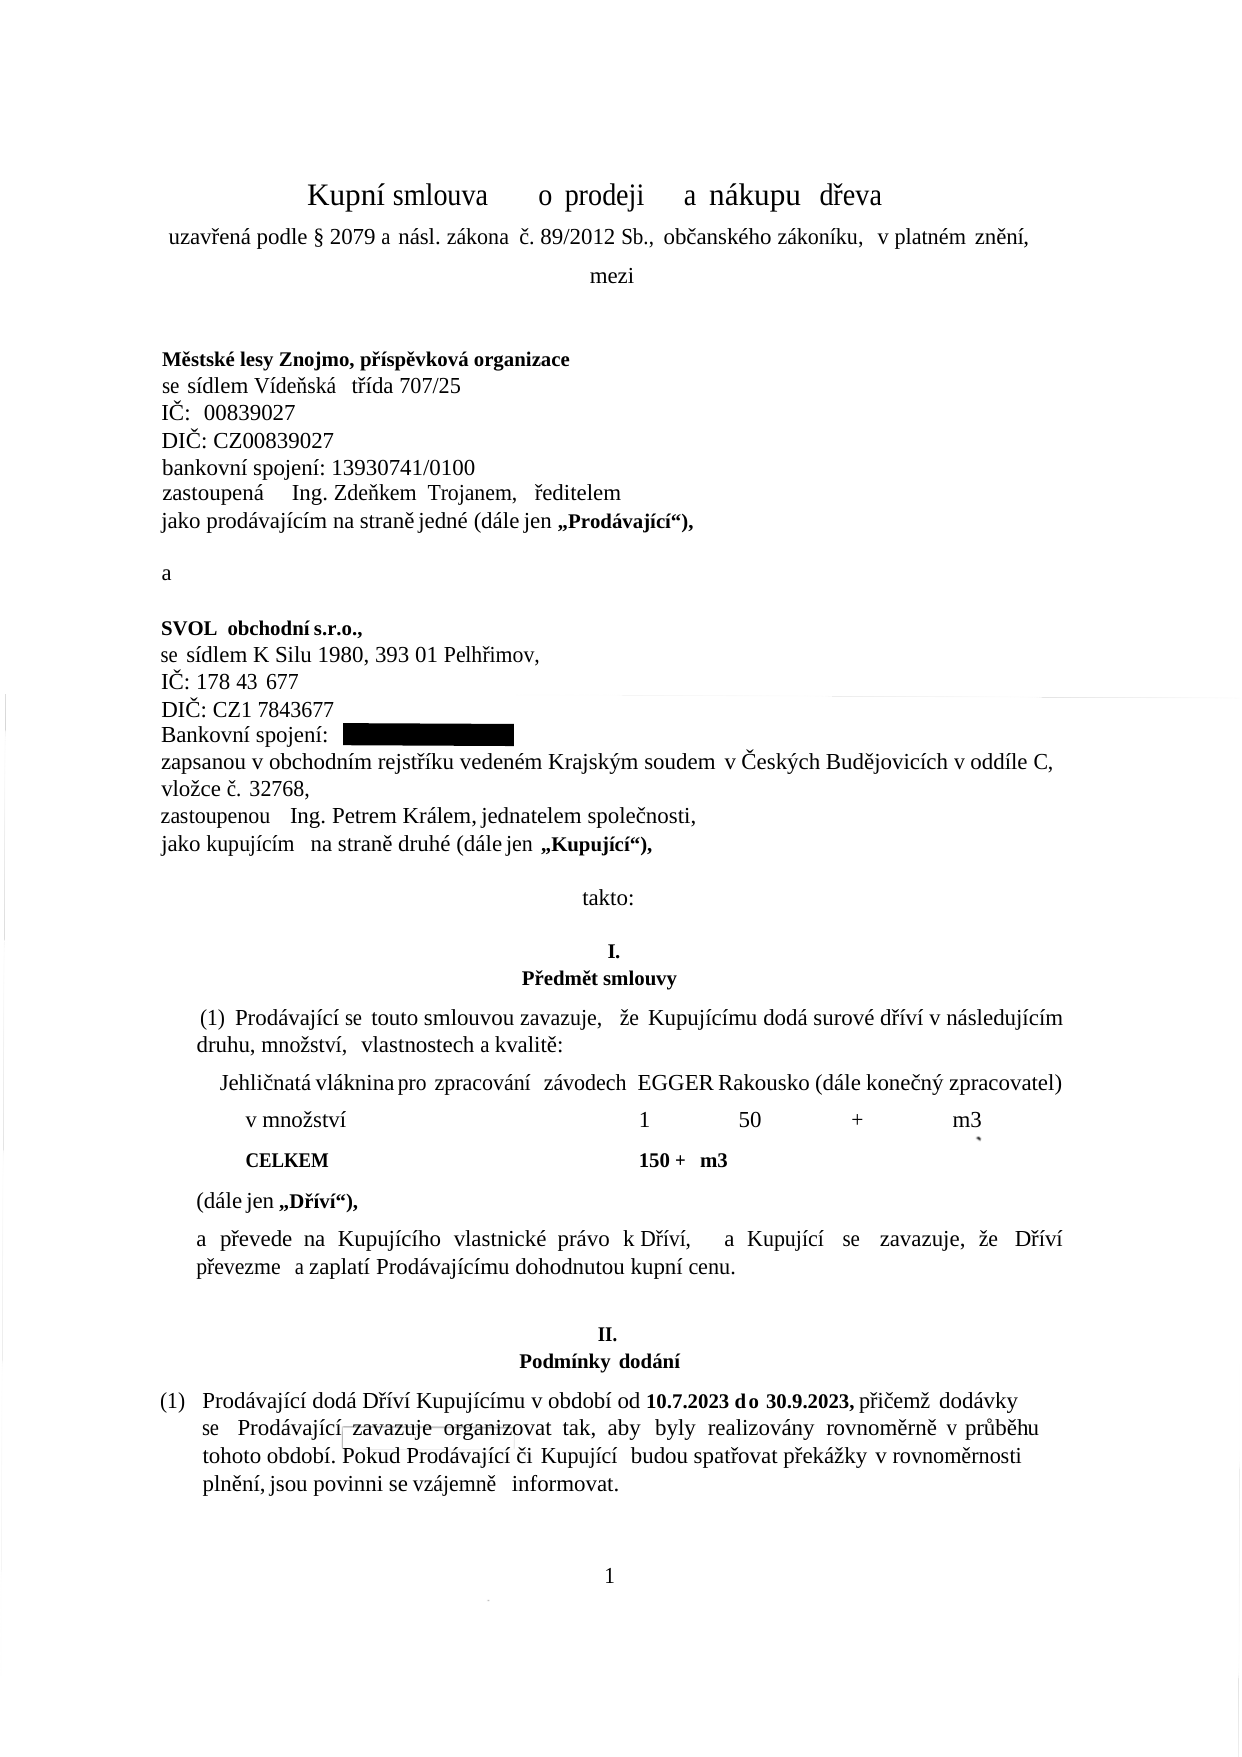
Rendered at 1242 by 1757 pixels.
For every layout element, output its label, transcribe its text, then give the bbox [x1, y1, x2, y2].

text se Prodávající zavazuje organizovat tak, aby byly realizovány rovnoměrně v průběhu tohoto období. Pokud Prodávající či Kupující budou spatřovat překážky v rovnoměrnosti plnění, jsou povinni se vzájemně informovat. [202, 1413, 1071, 1497]
text Jehličnatá vláknina pro zpracování závodech EGGER Rakousko (dále konečný zpracovatel) [188, 1070, 1062, 1095]
text zastoupená Ing. Zdeňkem Trojanem, ředitelem [162, 481, 1189, 506]
text jako prodávajícím na straně jedné (dále jen „Prodávající“), [161, 508, 1189, 533]
text 1 [604, 1563, 1189, 1589]
text zastoupenou Ing. Petrem Králem, jednatelem společnosti, [160, 804, 1189, 829]
text Bankovní spojení: [161, 722, 1189, 747]
text (1) Prodávající se touto smlouvou zavazuje, že Kupujícímu dodá surové dříví v následujícím [152, 1005, 1063, 1030]
text II. [598, 1323, 1189, 1346]
text Předmět smlouvy [522, 967, 1189, 990]
text DIČ: CZ1 7843677 [161, 697, 1189, 722]
text druhu, množství, vlastnostech a kvalitě: [196, 1032, 1189, 1058]
text Kupní smlouva o prodeji a nákupu dřeva [307, 178, 1189, 213]
text I. [595, 940, 620, 963]
text Městské lesy Znojmo, příspěvková organizace [162, 348, 1189, 371]
text bankovní spojení: 13930741/0100 [162, 455, 1189, 481]
text a převede na Kupujícího vlastnické právo k Dříví, a Kupující se zavazuje, že Dříví převezme a zaplatí Prodávajícímu dohodnutou kupní cenu. [196, 1223, 1071, 1280]
text DIČ: CZ00839027 [161, 428, 1189, 453]
text SVOL obchodní s.r.o., [161, 617, 1189, 640]
text takto: [582, 886, 1189, 911]
text (dále jen „Dříví“), [196, 1188, 1189, 1213]
picture [0, 694, 1241, 1757]
text se sídlem K Silu 1980, 393 01 Pelhřimov, [160, 642, 1189, 667]
text IČ: 00839027 [161, 401, 1189, 426]
text zapsanou v obchodním rejstříku vedeném Krajským soudem v Českých Budějovicích v oddíle C, vložce č. 32768, [161, 748, 1071, 802]
text uzavřená podle § 2079 a násl. zákona č. 89/2012 Sb., občanského zákoníku, v platném znění, mezi [168, 213, 1065, 292]
text se sídlem Vídeňská třída 707/25 [162, 373, 1189, 398]
text v množství 1 50 + m3 CELKEM 150 + m3 [245, 1095, 1071, 1176]
text jako kupujícím na straně druhé (dále jen „Kupující“), [161, 831, 1189, 856]
text IČ: 178 43 677 [161, 669, 1189, 695]
text (1) Prodávající dodá Dříví Kupujícímu v období od 10.7.2023 do 30.9.2023, přičemž dodávky [160, 1388, 1189, 1413]
text a [161, 560, 1189, 586]
text Podmínky dodání [519, 1351, 1189, 1373]
